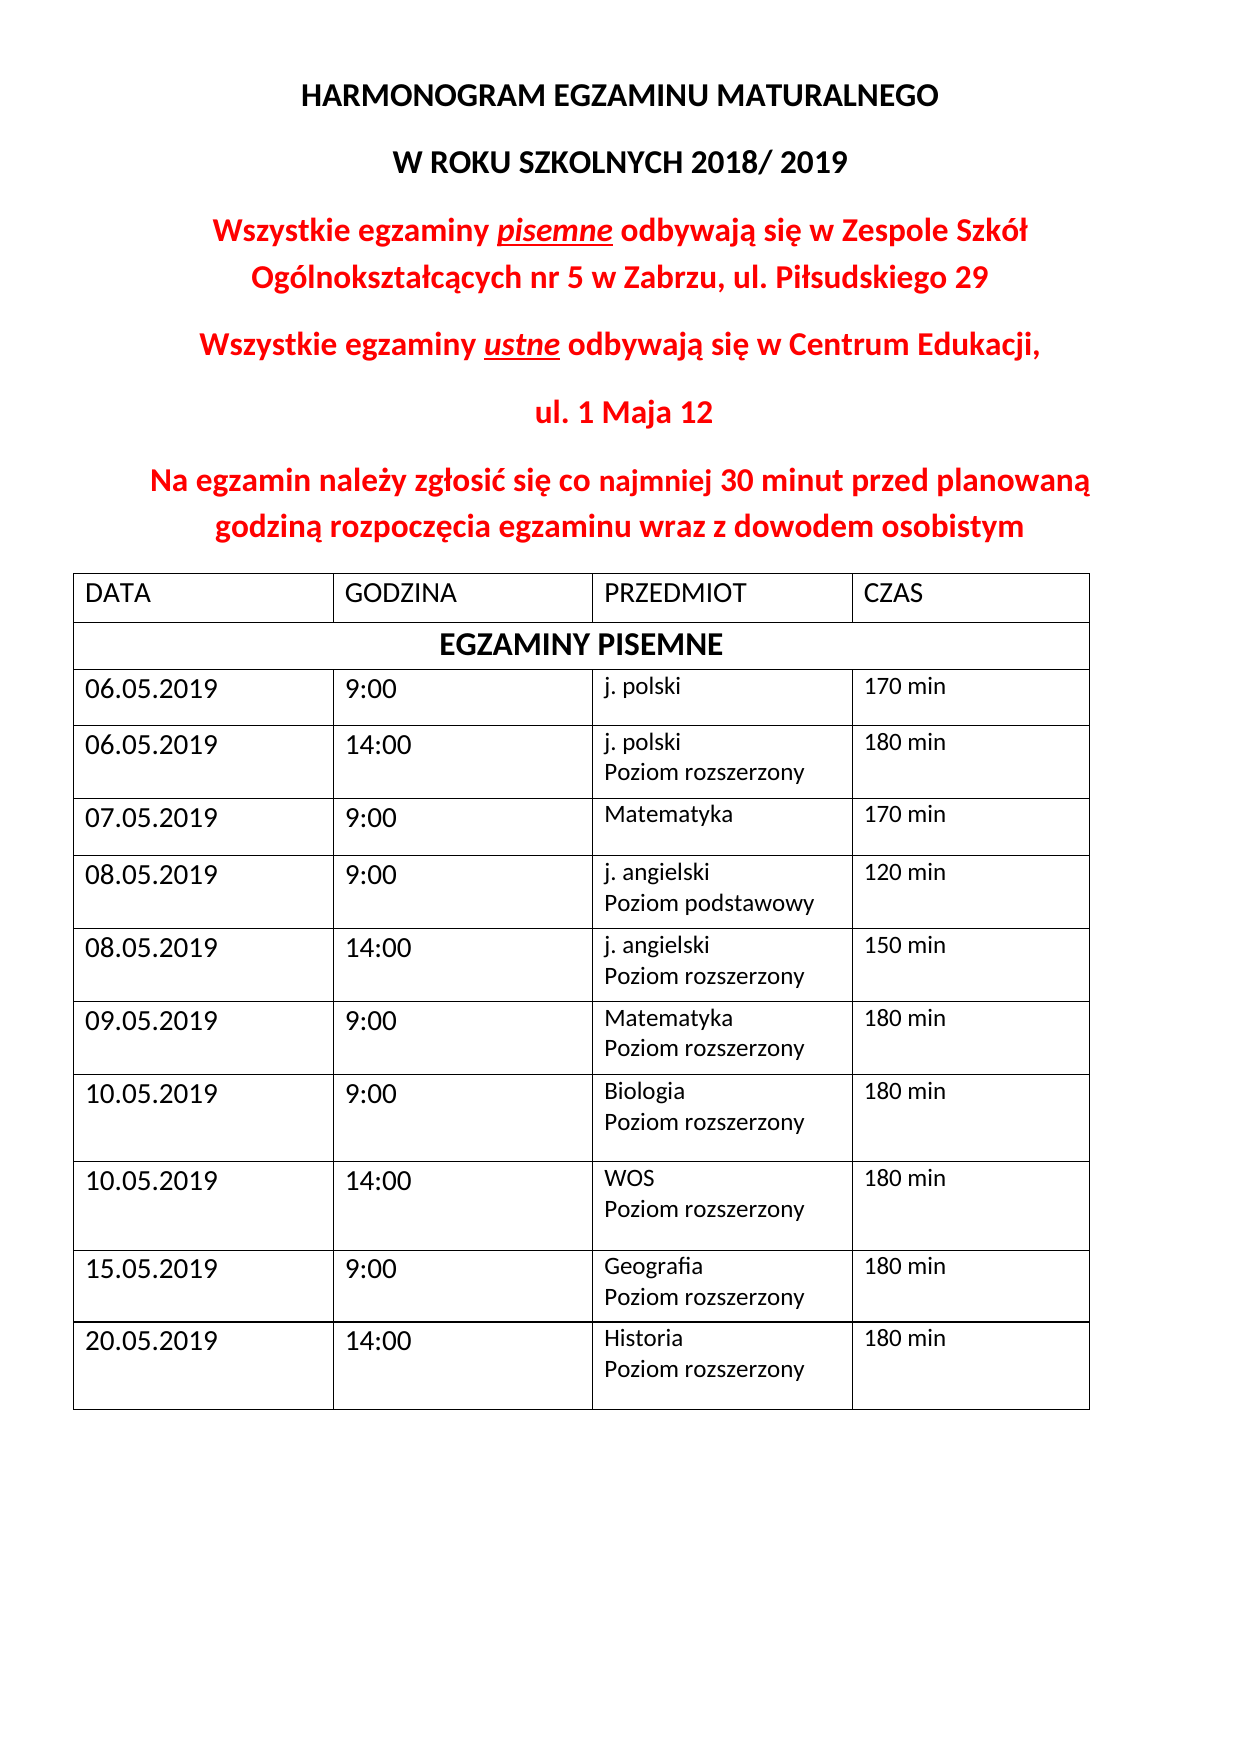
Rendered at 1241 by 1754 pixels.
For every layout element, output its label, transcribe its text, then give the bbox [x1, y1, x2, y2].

table_cell 180 min [853, 1002, 1089, 1074]
table_cell 14:00 [334, 1162, 592, 1249]
table_header CZAS [853, 574, 1089, 622]
text ul. 1 Maja 12 [148, 391, 1093, 432]
table_cell 150 min [853, 929, 1089, 1001]
table_cell 180 min [853, 1323, 1089, 1409]
table_cell 06.05.2019 [74, 726, 333, 798]
table_cell 170 min [853, 670, 1089, 725]
table_header PRZEDMIOT [593, 574, 852, 622]
table_cell Matematyka [593, 799, 852, 855]
table_cell 10.05.2019 [74, 1075, 333, 1161]
table_cell 180 min [853, 1251, 1089, 1321]
table_cell 180 min [853, 1162, 1089, 1249]
table_cell 9:00 [334, 799, 592, 855]
table_cell j. polski Poziom rozszerzony [593, 726, 852, 798]
table_cell j. angielski Poziom podstawowy [593, 856, 852, 928]
table_cell j. angielski Poziom rozszerzony [593, 929, 852, 1001]
table_header DATA [74, 574, 333, 622]
table_cell 07.05.2019 [74, 799, 333, 855]
table_cell 180 min [853, 726, 1089, 798]
text Wszystkie egzaminy ustne odbywają się w Centrum Edukacji, [148, 323, 1093, 364]
table_cell 9:00 [334, 1075, 592, 1161]
text Wszystkie egzaminy pisemne odbywają się w Zespole Szkół Ogólnokształcących nr 5 w Zabrzu, ul. Piłsudskiego 29 [148, 209, 1093, 297]
table_cell 9:00 [334, 670, 592, 725]
table_cell 9:00 [334, 1002, 592, 1074]
table_cell j. polski [593, 670, 852, 725]
text W ROKU SZKOLNYCH 2018/ 2019 [148, 141, 1093, 182]
table_cell Matematyka Poziom rozszerzony [593, 1002, 852, 1074]
text Na egzamin należy zgłosić się co najmniej 30 minut przed planowaną godziną rozpoczęcia egzaminu wraz z dowodem osobistym [148, 459, 1093, 546]
table_cell 120 min [853, 856, 1089, 928]
table_cell Historia Poziom rozszerzony [593, 1323, 852, 1409]
table_cell 14:00 [334, 1323, 592, 1409]
table_cell 9:00 [334, 1251, 592, 1321]
table_cell 180 min [853, 1075, 1089, 1161]
text HARMONOGRAM EGZAMINU MATURALNEGO [148, 74, 1093, 114]
table_cell 20.05.2019 [74, 1323, 333, 1409]
table_cell Biologia Poziom rozszerzony [593, 1075, 852, 1161]
table_cell EGZAMINY PISEMNE [74, 623, 1089, 669]
table_cell 15.05.2019 [74, 1251, 333, 1321]
table_cell 10.05.2019 [74, 1162, 333, 1249]
table_cell 08.05.2019 [74, 929, 333, 1001]
table_cell 9:00 [334, 856, 592, 928]
table_cell 14:00 [334, 726, 592, 798]
table_header GODZINA [334, 574, 592, 622]
table_cell WOS Poziom rozszerzony [593, 1162, 852, 1249]
table_cell 06.05.2019 [74, 670, 333, 725]
table_cell 08.05.2019 [74, 856, 333, 928]
table_cell Geografia Poziom rozszerzony [593, 1251, 852, 1321]
table_cell 09.05.2019 [74, 1002, 333, 1074]
table_cell 14:00 [334, 929, 592, 1001]
table_cell 170 min [853, 799, 1089, 855]
